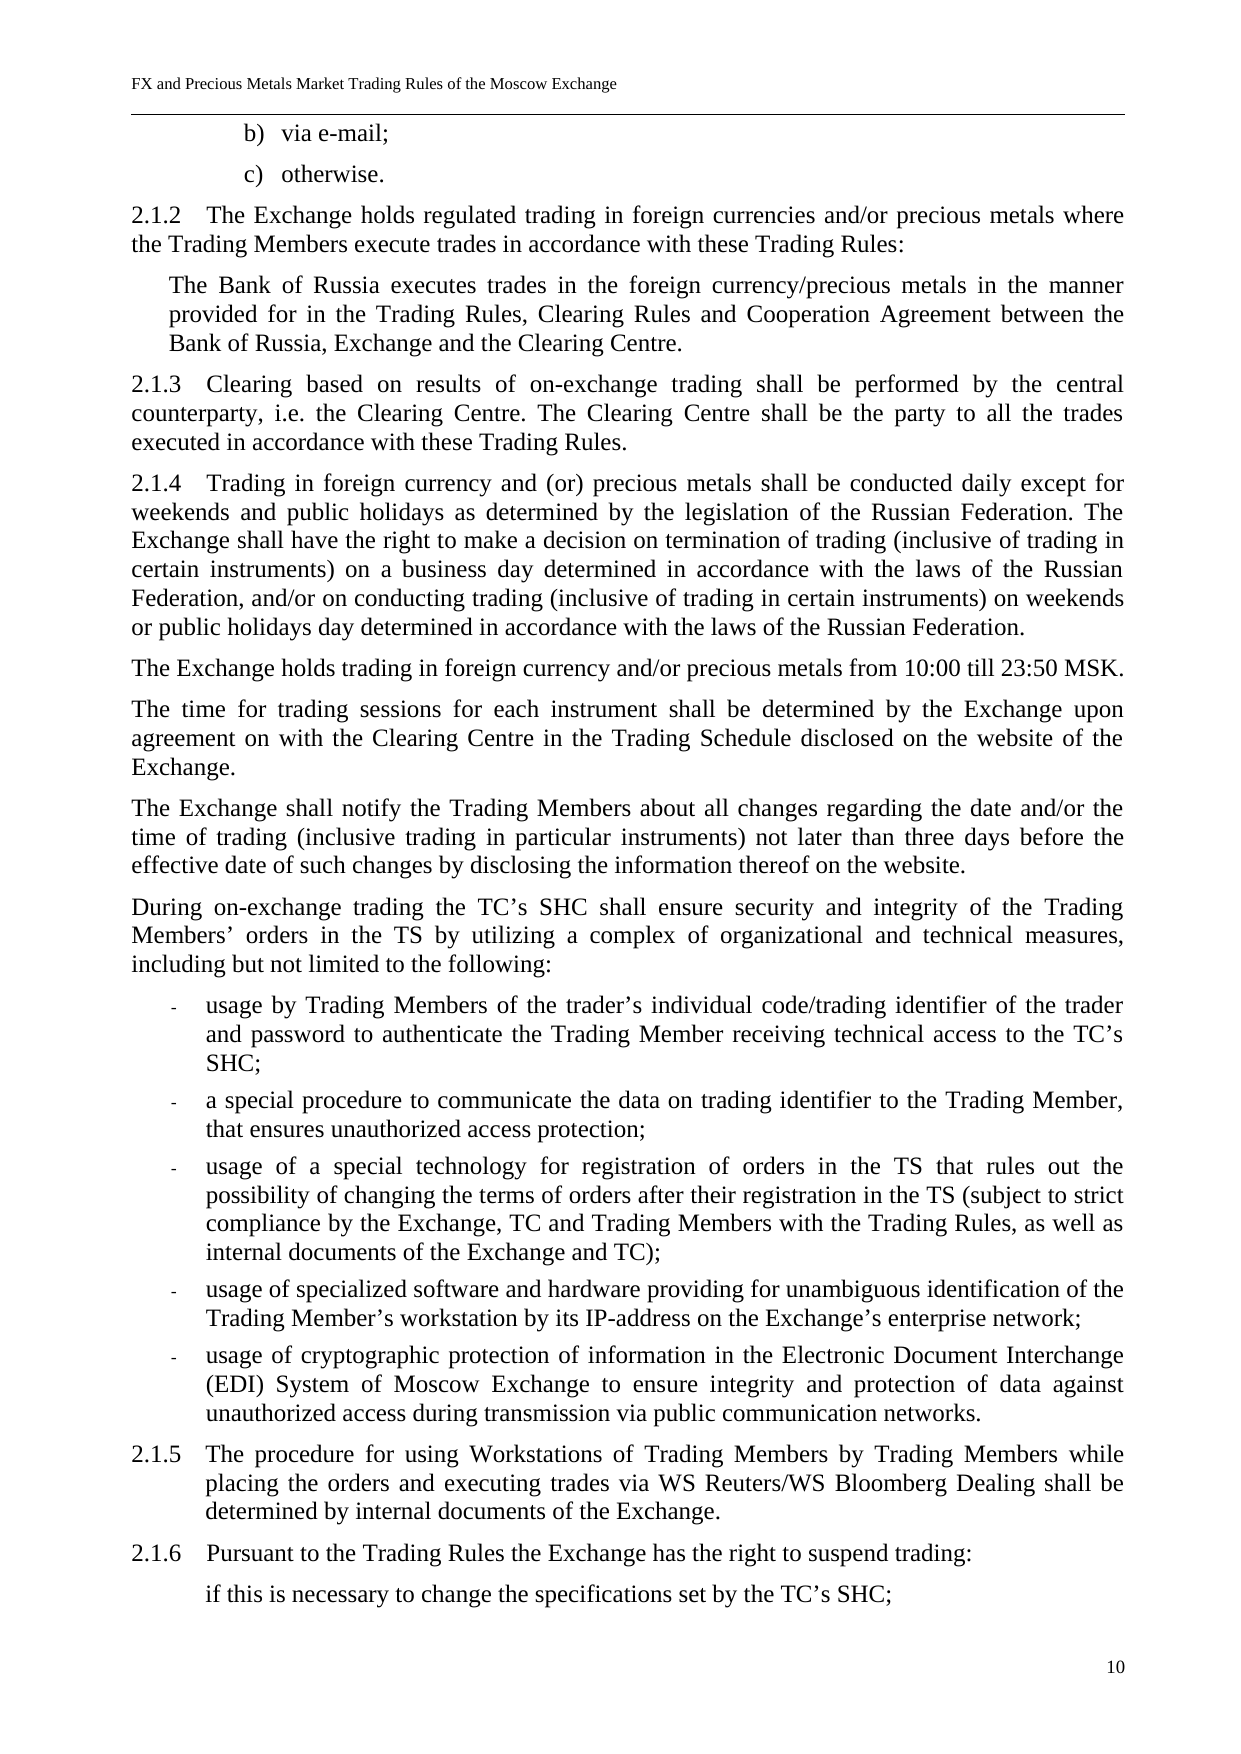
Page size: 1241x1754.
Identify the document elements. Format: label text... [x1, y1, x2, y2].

list via e-mail; [244, 118, 1125, 147]
list usage of cryptographic protection of information in the Electronic Document Interchange (EDI) System of Moscow Exchange to ensure integrity and protection of data against unauthorized access during transmission via public communication networks. [168, 1340, 1125, 1426]
text The Exchange holds trading in foreign currency and/or precious metals from 10:00 till 23:50 MSK. [131, 653, 1125, 682]
subtitle Clearing based on results of on-exchange trading shall be performed by the central counterparty, i.e. the Clearing Centre. The Clearing Centre shall be the party to all the trades executed in accordance with these Trading Rules. [131, 369, 1125, 456]
text The Bank of Russia executes trades in the foreign currency/precious metals in the manner provided for in the Trading Rules, Clearing Rules and Cooperation Agreement between the Bank of Russia, Exchange and the Clearing Centre. [168, 271, 1125, 357]
subtitle The Exchange holds regulated trading in foreign currencies and/or precious metals where the Trading Members execute trades in accordance with these Trading Rules: [131, 201, 1125, 258]
list a special procedure to communicate the data on trading identifier to the Trading Member, that ensures unauthorized access protection; [168, 1085, 1125, 1143]
subtitle The procedure for using Workstations of Trading Members by Trading Members while placing the orders and executing trades via WS Reuters/WS Bloomberg Dealing shall be determined by internal documents of the Exchange. [131, 1439, 1125, 1525]
list usage by Trading Members of the trader’s individual code/trading identifier of the trader and password to authenticate the Trading Member receiving technical access to the TC’s SHC; [168, 991, 1125, 1077]
list otherwise. [244, 159, 1125, 188]
text ­ if this is necessary to change the specifications set by the TC’s SHC; [131, 1579, 1125, 1608]
list usage of a special technology for registration of orders in the TS that rules out the possibility of changing the terms of orders after their registration in the TS (subject to strict compliance by the Exchange, TC and Trading Members with the Trading Rules, as well as internal documents of the Exchange and TC); [168, 1151, 1125, 1266]
list usage of specialized software and hardware providing for unambiguous identification of the Trading Member’s workstation by its IP-address on the Exchange’s enterprise network; [168, 1274, 1125, 1332]
text The Exchange shall notify the Trading Members about all changes regarding the date and/or the time of trading (inclusive trading in particular instruments) not later than three days before the effective date of such changes by disclosing the information thereof on the website. [131, 793, 1125, 879]
subtitle Pursuant to the Trading Rules the Exchange has the right to suspend trading: [131, 1538, 1125, 1566]
subtitle Trading in foreign currency and (or) precious metals shall be conducted daily except for weekends and public holidays as determined by the legislation of the Russian Federation. The Exchange shall have the right to make a decision on termination of trading (inclusive of trading in certain instruments) on a business day determined in accordance with the laws of the Russian Federation, and/or on conducting trading (inclusive of trading in certain instruments) on weekends or public holidays day determined in accordance with the laws of the Russian Federation. [131, 468, 1125, 641]
subtitle During on-exchange trading the TC’s SHC shall ensure security and integrity of the Trading Members’ orders in the TS by utilizing a complex of organizational and technical measures, including but not limited to the following: [131, 892, 1125, 978]
text The time for trading sessions for each instrument shall be determined by the Exchange upon agreement on with the Clearing Centre in the Trading Schedule disclosed on the website of the Exchange. [131, 694, 1125, 781]
